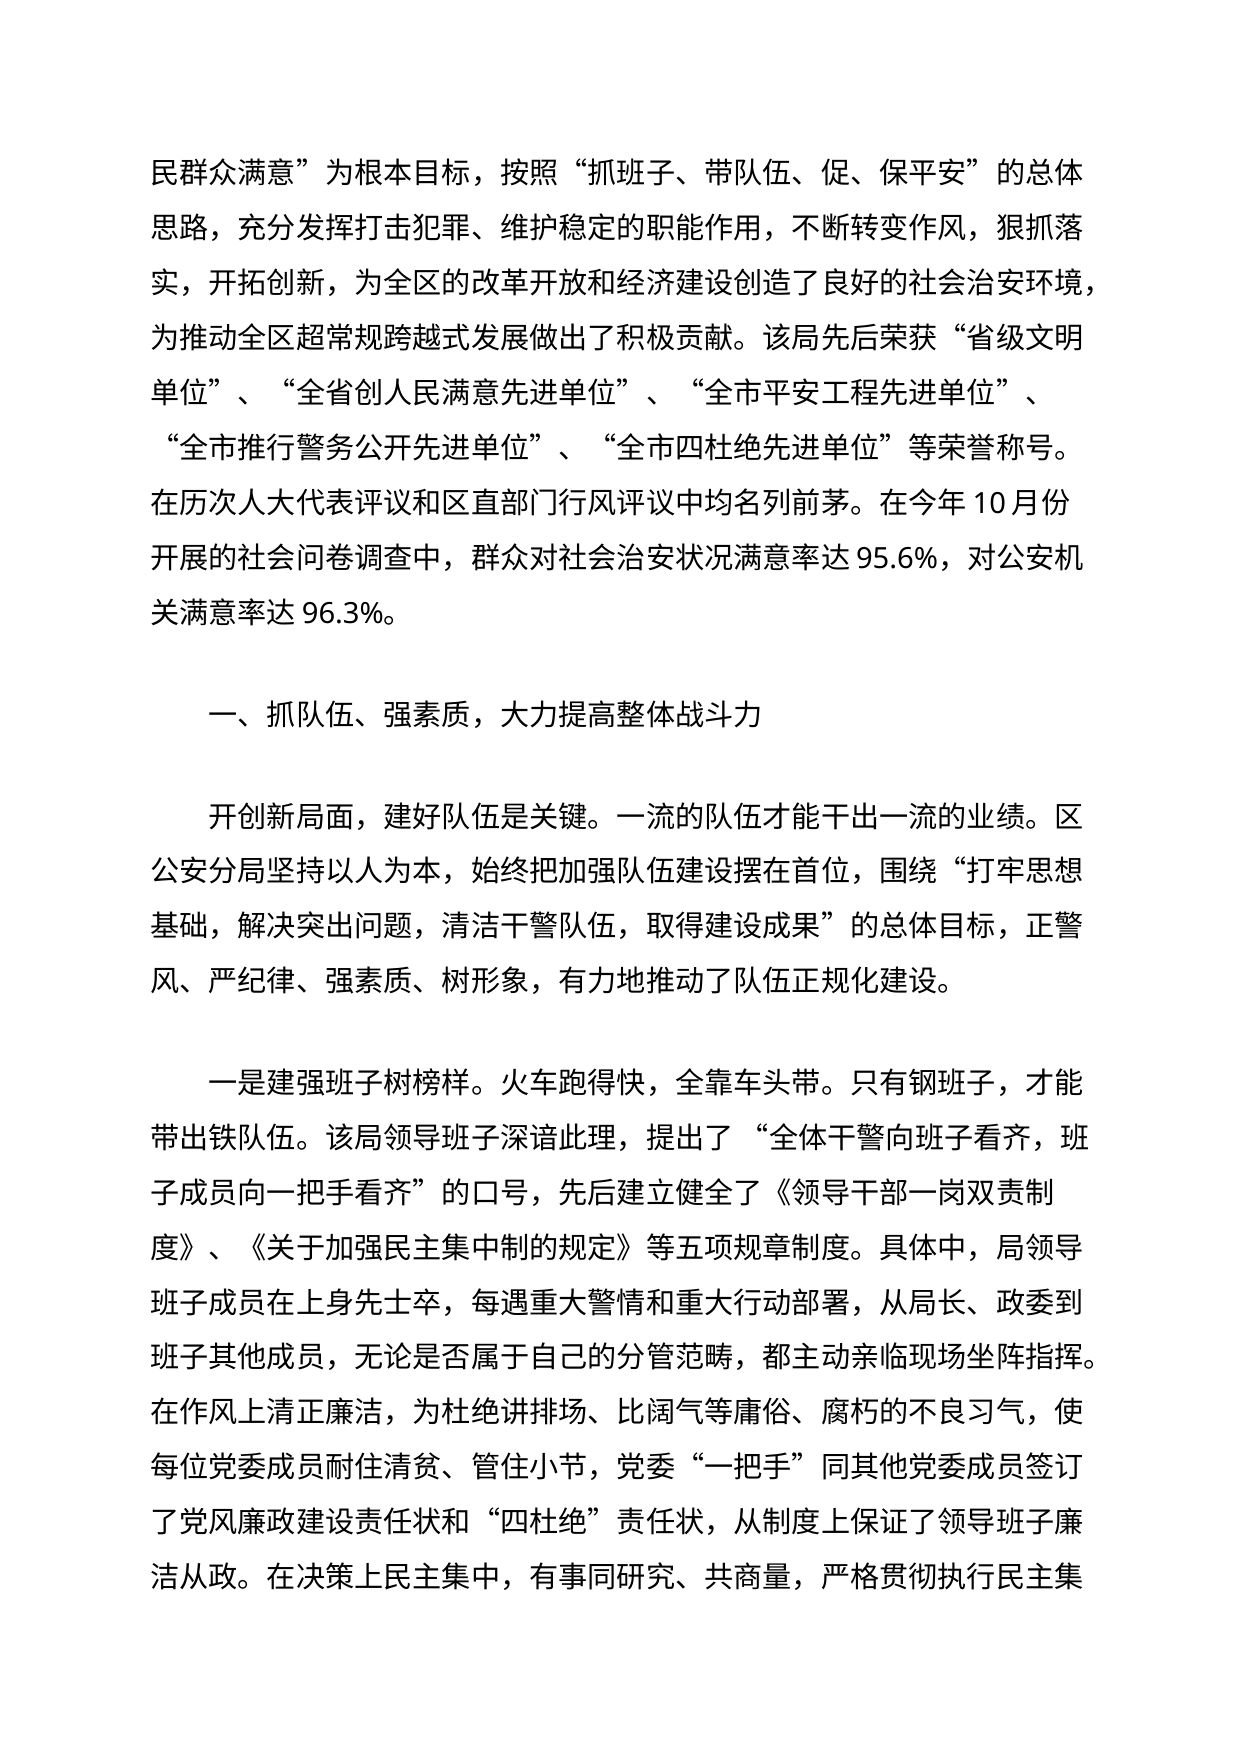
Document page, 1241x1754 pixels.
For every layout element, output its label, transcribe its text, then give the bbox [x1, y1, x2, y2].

text 开创新局面，建好队伍是关键。一流的队伍才能干出一流的业绩。区公安分局坚持以人为本，始终把加强队伍建设摆在首位，围绕“打牢思想基础，解决突出问题，清洁干警队伍，取得建设成果”的总体目标，正警风、严纪律、强素质、树形象，有力地推动了队伍正规化建设。 [150, 793, 1090, 1000]
text 一、抓队伍、强素质，大力提高整体战斗力 [150, 691, 1090, 734]
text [150, 1059, 1090, 1596]
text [150, 150, 1090, 632]
